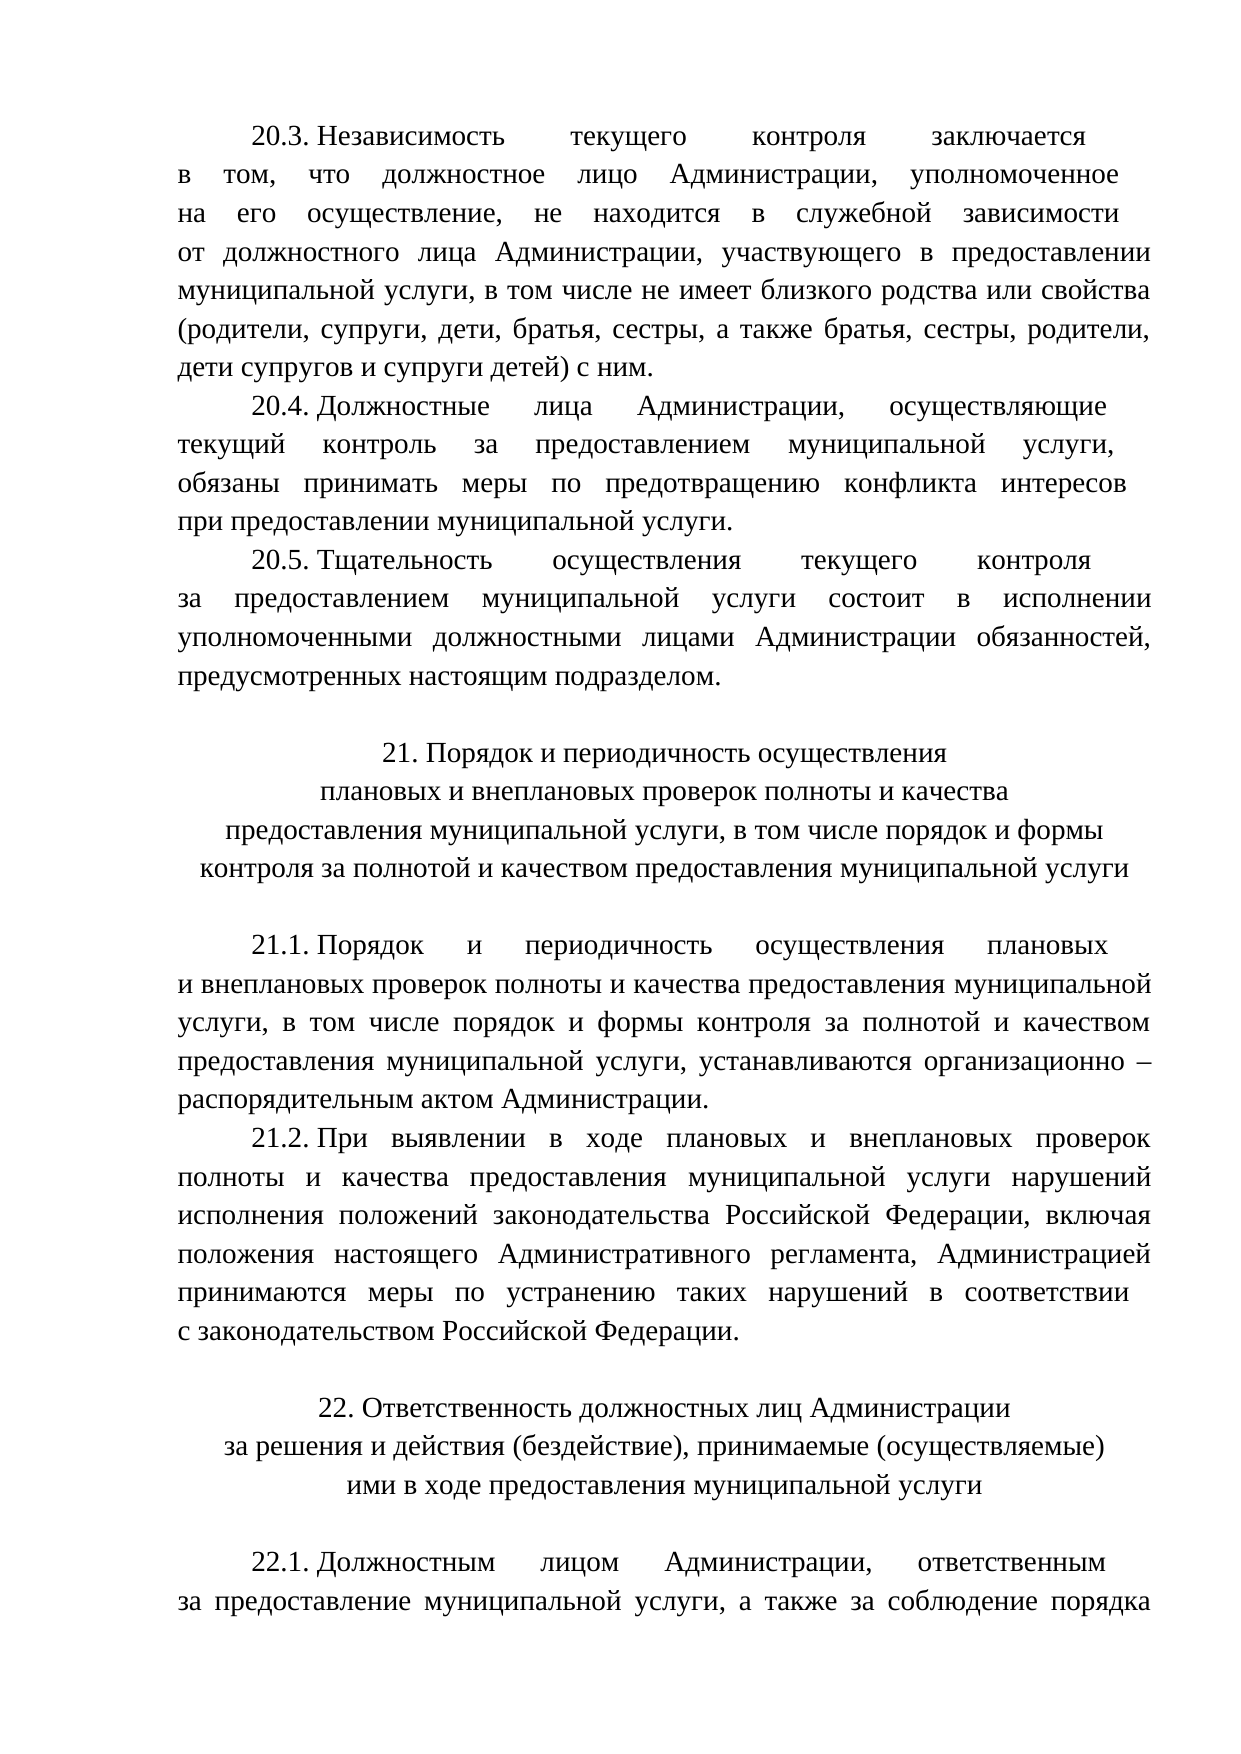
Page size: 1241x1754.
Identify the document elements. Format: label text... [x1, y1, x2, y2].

list 20.4. Должностные лица Администрации, осуществляющие текущий контроль за предоставлением муниципальной услуги, обязаны принимать меры по предотвращению конфликта интересов при предоставлении муниципальной услуги. [177, 388, 1152, 537]
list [177, 1544, 1152, 1616]
text 22. Ответственность должностных лиц Администрации за решения и действия (бездействие), принимаемые (осуществляемые) ими в ходе предоставления муниципальной услуги [177, 1390, 1152, 1501]
text 21. Порядок и периодичность осуществления плановых и внеплановых проверок полноты и качества предоставления муниципальной услуги, в том числе порядок и формы контроля за полнотой и качеством предоставления муниципальной услуги [177, 735, 1152, 884]
list 20.3. Независимость текущего контроля заключается в том, что должностное лицо Администрации, уполномоченное на его осуществление, не находится в служебной зависимости от должностного лица Администрации, участвующего в предоставлении муниципальной услуги, в том числе не имеет близкого родства или свойства (родители, супруги, дети, братья, сестры, а также братья, сестры, родители, дети супругов и супруги детей) с ним. [177, 118, 1152, 383]
text 21.2. При выявлении в ходе плановых и внеплановых проверок полноты и качества предоставления муниципальной услуги нарушений исполнения положений законодательства Российской Федерации, включая положения настоящего Административного регламента, Администрацией принимаются меры по устранению таких нарушений в соответствии с законодательством Российской Федерации. [177, 1120, 1152, 1346]
text 21.1. Порядок и периодичность осуществления плановых и внеплановых проверок полноты и качества предоставления муниципальной услуги, в том числе порядок и формы контроля за полнотой и качеством предоставления муниципальной услуги, устанавливаются организационно – распорядительным актом Администрации. [177, 927, 1152, 1115]
list 20.5. Тщательность осуществления текущего контроля за предоставлением муниципальной услуги состоит в исполнении уполномоченными должностными лицами Администрации обязанностей, предусмотренных настоящим подразделом. [177, 542, 1152, 691]
